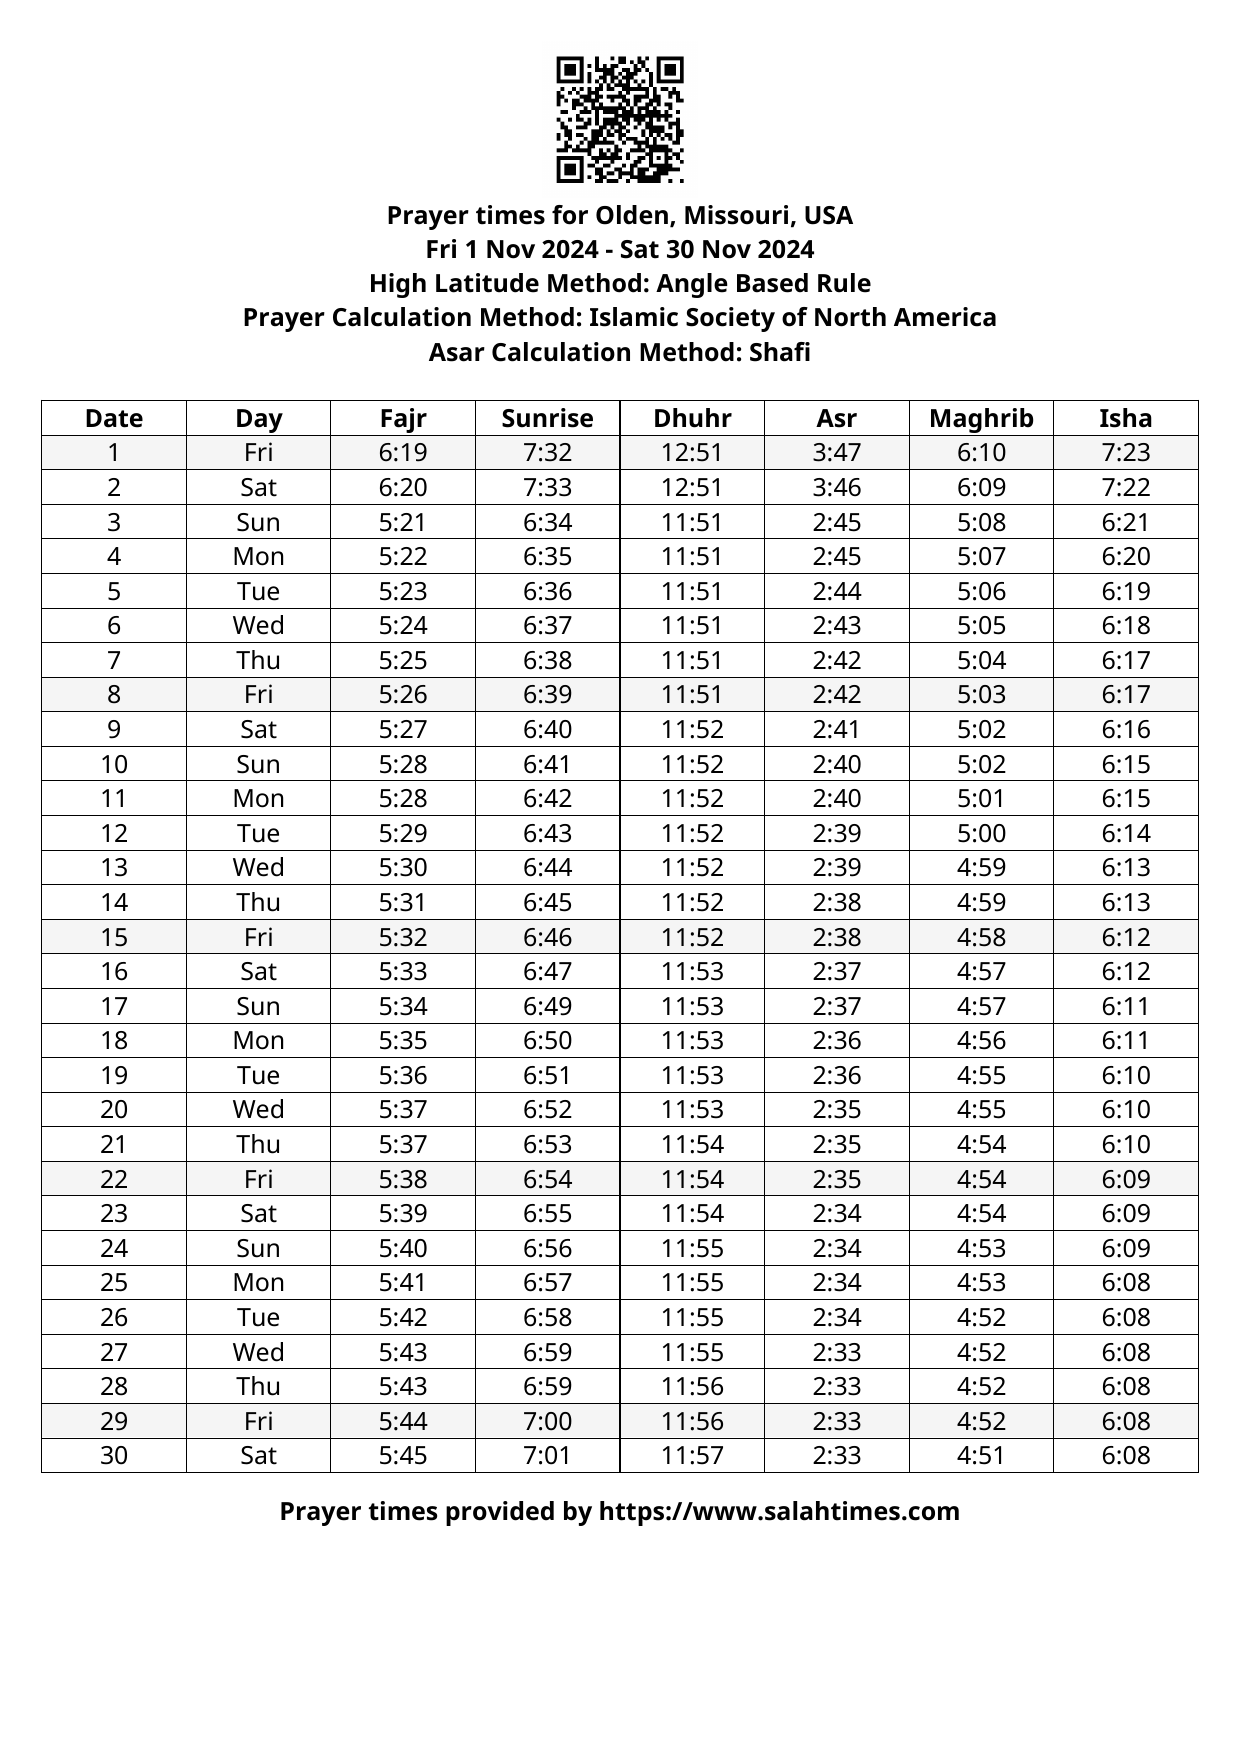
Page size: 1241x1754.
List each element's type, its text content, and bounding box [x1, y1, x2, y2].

table_cell 6:50 [476, 1024, 619, 1057]
table_cell 6:16 [1054, 712, 1198, 746]
table_cell 6:35 [476, 539, 619, 573]
table_cell 2:34 [765, 1266, 909, 1299]
table_cell 6:44 [476, 851, 619, 884]
text Asar Calculation Method: Shafi [42, 334, 1198, 368]
table_cell 6:55 [476, 1196, 619, 1230]
table_cell Thu [187, 885, 330, 919]
table_cell 4:54 [910, 1162, 1053, 1195]
table_cell 11:55 [621, 1266, 764, 1299]
table_cell 2:42 [765, 678, 909, 711]
table_cell 11:52 [621, 920, 764, 953]
table_cell 2:34 [765, 1300, 909, 1334]
table_cell 7:33 [476, 470, 619, 504]
table_cell 11:53 [621, 1024, 764, 1057]
table_cell 2:35 [765, 1162, 909, 1195]
table_cell 6:09 [910, 470, 1053, 504]
table_cell 15 [42, 920, 186, 953]
table_cell 5:37 [331, 1127, 475, 1161]
table_cell 19 [42, 1058, 186, 1092]
table_cell 2:35 [765, 1093, 909, 1126]
table_cell 2:44 [765, 574, 909, 607]
table_cell 6:13 [1054, 885, 1198, 919]
table_cell 6:51 [476, 1058, 619, 1092]
table_cell 5:08 [910, 505, 1053, 538]
table_cell Tue [187, 816, 330, 849]
table_cell 5:04 [910, 643, 1053, 677]
table_cell 6:53 [476, 1127, 619, 1161]
table_cell 4:57 [910, 989, 1053, 1022]
table_cell 5:29 [331, 816, 475, 849]
table_cell 6:43 [476, 816, 619, 849]
table_cell 11:55 [621, 1231, 764, 1264]
table_cell 6:37 [476, 609, 619, 642]
table_cell 6:39 [476, 678, 619, 711]
table_cell 11:57 [621, 1439, 764, 1472]
table_cell 6:36 [476, 574, 619, 607]
table_cell 5:34 [331, 989, 475, 1022]
table_cell 5:00 [910, 816, 1053, 849]
table_cell 5:32 [331, 920, 475, 953]
table_cell Mon [187, 1266, 330, 1299]
table_cell 5:21 [331, 505, 475, 538]
table_cell 13 [42, 851, 186, 884]
table_cell 6:18 [1054, 609, 1198, 642]
table_cell 5:25 [331, 643, 475, 677]
table_cell 6:08 [1054, 1266, 1198, 1299]
table_cell 6:08 [1054, 1369, 1198, 1403]
table_cell 5:43 [331, 1335, 475, 1368]
table_cell 6:46 [476, 920, 619, 953]
table_cell 4:58 [910, 920, 1053, 953]
table_cell 6:20 [331, 470, 475, 504]
table_cell 11:54 [621, 1162, 764, 1195]
table_cell 4:55 [910, 1058, 1053, 1092]
table_cell 6:09 [1054, 1231, 1198, 1264]
table_cell 11:51 [621, 539, 764, 573]
text Prayer Calculation Method: Islamic Society of North America [42, 300, 1198, 334]
table_cell 11:53 [621, 954, 764, 988]
table_cell 4 [42, 539, 186, 573]
table_cell 6:52 [476, 1093, 619, 1126]
table_cell Sat [187, 470, 330, 504]
table_cell 2:33 [765, 1369, 909, 1403]
table_cell Sat [187, 1196, 330, 1230]
table_cell 5:38 [331, 1162, 475, 1195]
table_cell Tue [187, 1300, 330, 1334]
table_header Isha [1054, 401, 1198, 434]
table_cell 11:51 [621, 505, 764, 538]
table_cell Wed [187, 1093, 330, 1126]
table_cell 5:02 [910, 747, 1053, 780]
table_cell 7:32 [476, 436, 619, 469]
table_cell 11:53 [621, 989, 764, 1022]
table_header Date [42, 401, 186, 434]
table_cell Thu [187, 643, 330, 677]
table_cell 18 [42, 1024, 186, 1057]
table_cell Wed [187, 609, 330, 642]
table_cell 11:52 [621, 885, 764, 919]
table_cell 7:23 [1054, 436, 1198, 469]
table_cell 6 [42, 609, 186, 642]
table_cell 4:52 [910, 1404, 1053, 1437]
table_cell 5:45 [331, 1439, 475, 1472]
table_cell 11:51 [621, 643, 764, 677]
table_cell 6:56 [476, 1231, 619, 1264]
table_cell 14 [42, 885, 186, 919]
table_header Maghrib [910, 401, 1053, 434]
table_cell Thu [187, 1127, 330, 1161]
table_header Day [187, 401, 330, 434]
table_cell 5:35 [331, 1024, 475, 1057]
table_cell 11:56 [621, 1404, 764, 1437]
table_cell 5 [42, 574, 186, 607]
table_cell 11:53 [621, 1093, 764, 1126]
table_cell 11:53 [621, 1058, 764, 1092]
text Fri 1 Nov 2024 - Sat 30 Nov 2024 [42, 232, 1198, 266]
table_cell 4:54 [910, 1127, 1053, 1161]
table_cell 5:39 [331, 1196, 475, 1230]
table_cell 4:53 [910, 1266, 1053, 1299]
table_cell 6:19 [1054, 574, 1198, 607]
table_cell 3:47 [765, 436, 909, 469]
table_cell Sun [187, 505, 330, 538]
table_cell 6:11 [1054, 989, 1198, 1022]
table_cell 5:01 [910, 781, 1053, 815]
table_cell 2:38 [765, 920, 909, 953]
table_cell 26 [42, 1300, 186, 1334]
table_cell 2:40 [765, 781, 909, 815]
table_cell 6:14 [1054, 816, 1198, 849]
table_cell 6:59 [476, 1369, 619, 1403]
table_cell 4:57 [910, 954, 1053, 988]
table_cell 4:55 [910, 1093, 1053, 1126]
table_cell 6:15 [1054, 747, 1198, 780]
table_cell 17 [42, 989, 186, 1022]
table_cell 11:55 [621, 1335, 764, 1368]
table_cell 11 [42, 781, 186, 815]
table_cell 28 [42, 1369, 186, 1403]
table_cell Fri [187, 436, 330, 469]
table_cell Sat [187, 1439, 330, 1472]
table_cell 4:51 [910, 1439, 1053, 1472]
table_cell 11:52 [621, 712, 764, 746]
table_cell 5:28 [331, 747, 475, 780]
table_cell 5:40 [331, 1231, 475, 1264]
table_cell 2:45 [765, 505, 909, 538]
table_cell 5:30 [331, 851, 475, 884]
table_cell 5:43 [331, 1369, 475, 1403]
table_cell Mon [187, 1024, 330, 1057]
table_header Sunrise [476, 401, 619, 434]
table_cell 2:35 [765, 1127, 909, 1161]
table_cell Sat [187, 954, 330, 988]
table_cell 4:52 [910, 1369, 1053, 1403]
table_cell 6:41 [476, 747, 619, 780]
table_cell 6:08 [1054, 1300, 1198, 1334]
table_cell 6:42 [476, 781, 619, 815]
table_cell 6:09 [1054, 1196, 1198, 1230]
table_cell 5:28 [331, 781, 475, 815]
table_cell 6:59 [476, 1335, 619, 1368]
table_cell 12 [42, 816, 186, 849]
table_cell Sat [187, 712, 330, 746]
table_cell 4:59 [910, 851, 1053, 884]
table_cell 3 [42, 505, 186, 538]
table_cell 16 [42, 954, 186, 988]
table_cell 2:40 [765, 747, 909, 780]
table_cell 5:05 [910, 609, 1053, 642]
table_cell Sun [187, 1231, 330, 1264]
table_cell 2 [42, 470, 186, 504]
table_cell 4:54 [910, 1196, 1053, 1230]
table_cell 5:23 [331, 574, 475, 607]
table_cell Fri [187, 920, 330, 953]
table_cell 4:52 [910, 1335, 1053, 1368]
table_cell 6:12 [1054, 920, 1198, 953]
table_cell 6:58 [476, 1300, 619, 1334]
picture [542, 41, 699, 198]
table_cell 29 [42, 1404, 186, 1437]
table_cell 30 [42, 1439, 186, 1472]
table_header Fajr [331, 401, 475, 434]
table_cell 11:55 [621, 1300, 764, 1334]
table_cell 2:33 [765, 1404, 909, 1437]
table_cell 6:10 [1054, 1127, 1198, 1161]
table_cell 2:39 [765, 851, 909, 884]
table_cell 2:43 [765, 609, 909, 642]
table_cell 6:20 [1054, 539, 1198, 573]
table_cell 2:34 [765, 1231, 909, 1264]
table_cell 2:37 [765, 954, 909, 988]
table_cell 2:42 [765, 643, 909, 677]
table_cell 6:19 [331, 436, 475, 469]
table_cell 7 [42, 643, 186, 677]
table_cell 6:21 [1054, 505, 1198, 538]
table_cell 22 [42, 1162, 186, 1195]
table_cell 1 [42, 436, 186, 469]
table_cell 2:39 [765, 816, 909, 849]
table_cell Tue [187, 1058, 330, 1092]
table_cell 11:51 [621, 574, 764, 607]
table_cell 11:51 [621, 678, 764, 711]
table_cell 6:08 [1054, 1439, 1198, 1472]
text Prayer times for Olden, Missouri, USA [42, 198, 1198, 232]
table_cell 11:54 [621, 1196, 764, 1230]
table_cell 2:36 [765, 1024, 909, 1057]
table_cell 5:07 [910, 539, 1053, 573]
table_cell 5:26 [331, 678, 475, 711]
table_cell Fri [187, 1162, 330, 1195]
table_cell 6:49 [476, 989, 619, 1022]
table_cell 6:17 [1054, 643, 1198, 677]
table_cell 5:36 [331, 1058, 475, 1092]
table_cell 5:02 [910, 712, 1053, 746]
table_cell Wed [187, 851, 330, 884]
table_cell 2:33 [765, 1335, 909, 1368]
table_cell 12:51 [621, 470, 764, 504]
table_cell 2:34 [765, 1196, 909, 1230]
table_cell 21 [42, 1127, 186, 1161]
table_cell Thu [187, 1369, 330, 1403]
table_cell 6:08 [1054, 1404, 1198, 1437]
table_cell 5:33 [331, 954, 475, 988]
table_cell 6:47 [476, 954, 619, 988]
table_cell 2:45 [765, 539, 909, 573]
table_cell 6:34 [476, 505, 619, 538]
table_cell 5:37 [331, 1093, 475, 1126]
table_cell 12:51 [621, 436, 764, 469]
table_cell 5:31 [331, 885, 475, 919]
table_cell 6:38 [476, 643, 619, 677]
table_cell 11:56 [621, 1369, 764, 1403]
table_cell Sun [187, 747, 330, 780]
table_cell Tue [187, 574, 330, 607]
table_cell 2:41 [765, 712, 909, 746]
table_cell 4:53 [910, 1231, 1053, 1264]
table_cell 6:10 [1054, 1093, 1198, 1126]
table_cell 11:52 [621, 747, 764, 780]
table_cell 8 [42, 678, 186, 711]
table_cell 6:10 [1054, 1058, 1198, 1092]
table_cell 5:22 [331, 539, 475, 573]
table_cell 2:36 [765, 1058, 909, 1092]
table_cell Fri [187, 678, 330, 711]
table_cell 7:00 [476, 1404, 619, 1437]
table_cell 9 [42, 712, 186, 746]
text High Latitude Method: Angle Based Rule [42, 266, 1198, 300]
table_cell 5:42 [331, 1300, 475, 1334]
table_cell 2:37 [765, 989, 909, 1022]
table_cell 6:40 [476, 712, 619, 746]
table_cell 7:01 [476, 1439, 619, 1472]
table_cell 4:52 [910, 1300, 1053, 1334]
table_cell 5:27 [331, 712, 475, 746]
table_cell 6:57 [476, 1266, 619, 1299]
table_cell Fri [187, 1404, 330, 1437]
table_cell 11:52 [621, 781, 764, 815]
table_cell 7:22 [1054, 470, 1198, 504]
table_cell 11:51 [621, 609, 764, 642]
table_cell 11:52 [621, 816, 764, 849]
table_cell 6:12 [1054, 954, 1198, 988]
table_header Asr [765, 401, 909, 434]
table_cell 6:15 [1054, 781, 1198, 815]
table_cell 5:03 [910, 678, 1053, 711]
text Prayer times provided by https://www.salahtimes.com [42, 1494, 1198, 1528]
table_cell Wed [187, 1335, 330, 1368]
table_cell Mon [187, 781, 330, 815]
table_cell 23 [42, 1196, 186, 1230]
table_cell 2:33 [765, 1439, 909, 1472]
table_cell Sun [187, 989, 330, 1022]
table_header Dhuhr [621, 401, 764, 434]
table_cell 5:24 [331, 609, 475, 642]
table_cell 3:46 [765, 470, 909, 504]
table_cell 6:08 [1054, 1335, 1198, 1368]
table_cell 27 [42, 1335, 186, 1368]
table_cell 4:59 [910, 885, 1053, 919]
table_cell 20 [42, 1093, 186, 1126]
table_cell 5:41 [331, 1266, 475, 1299]
table_cell 6:17 [1054, 678, 1198, 711]
table_cell 11:54 [621, 1127, 764, 1161]
table_cell 6:45 [476, 885, 619, 919]
table_cell 11:52 [621, 851, 764, 884]
table_cell 5:44 [331, 1404, 475, 1437]
table_cell 6:13 [1054, 851, 1198, 884]
table_cell 6:09 [1054, 1162, 1198, 1195]
table_cell Mon [187, 539, 330, 573]
table_cell 10 [42, 747, 186, 780]
table_cell 6:10 [910, 436, 1053, 469]
table_cell 4:56 [910, 1024, 1053, 1057]
table_cell 6:54 [476, 1162, 619, 1195]
table_cell 5:06 [910, 574, 1053, 607]
table_cell 2:38 [765, 885, 909, 919]
table_cell 6:11 [1054, 1024, 1198, 1057]
table_cell 24 [42, 1231, 186, 1264]
table_cell 25 [42, 1266, 186, 1299]
